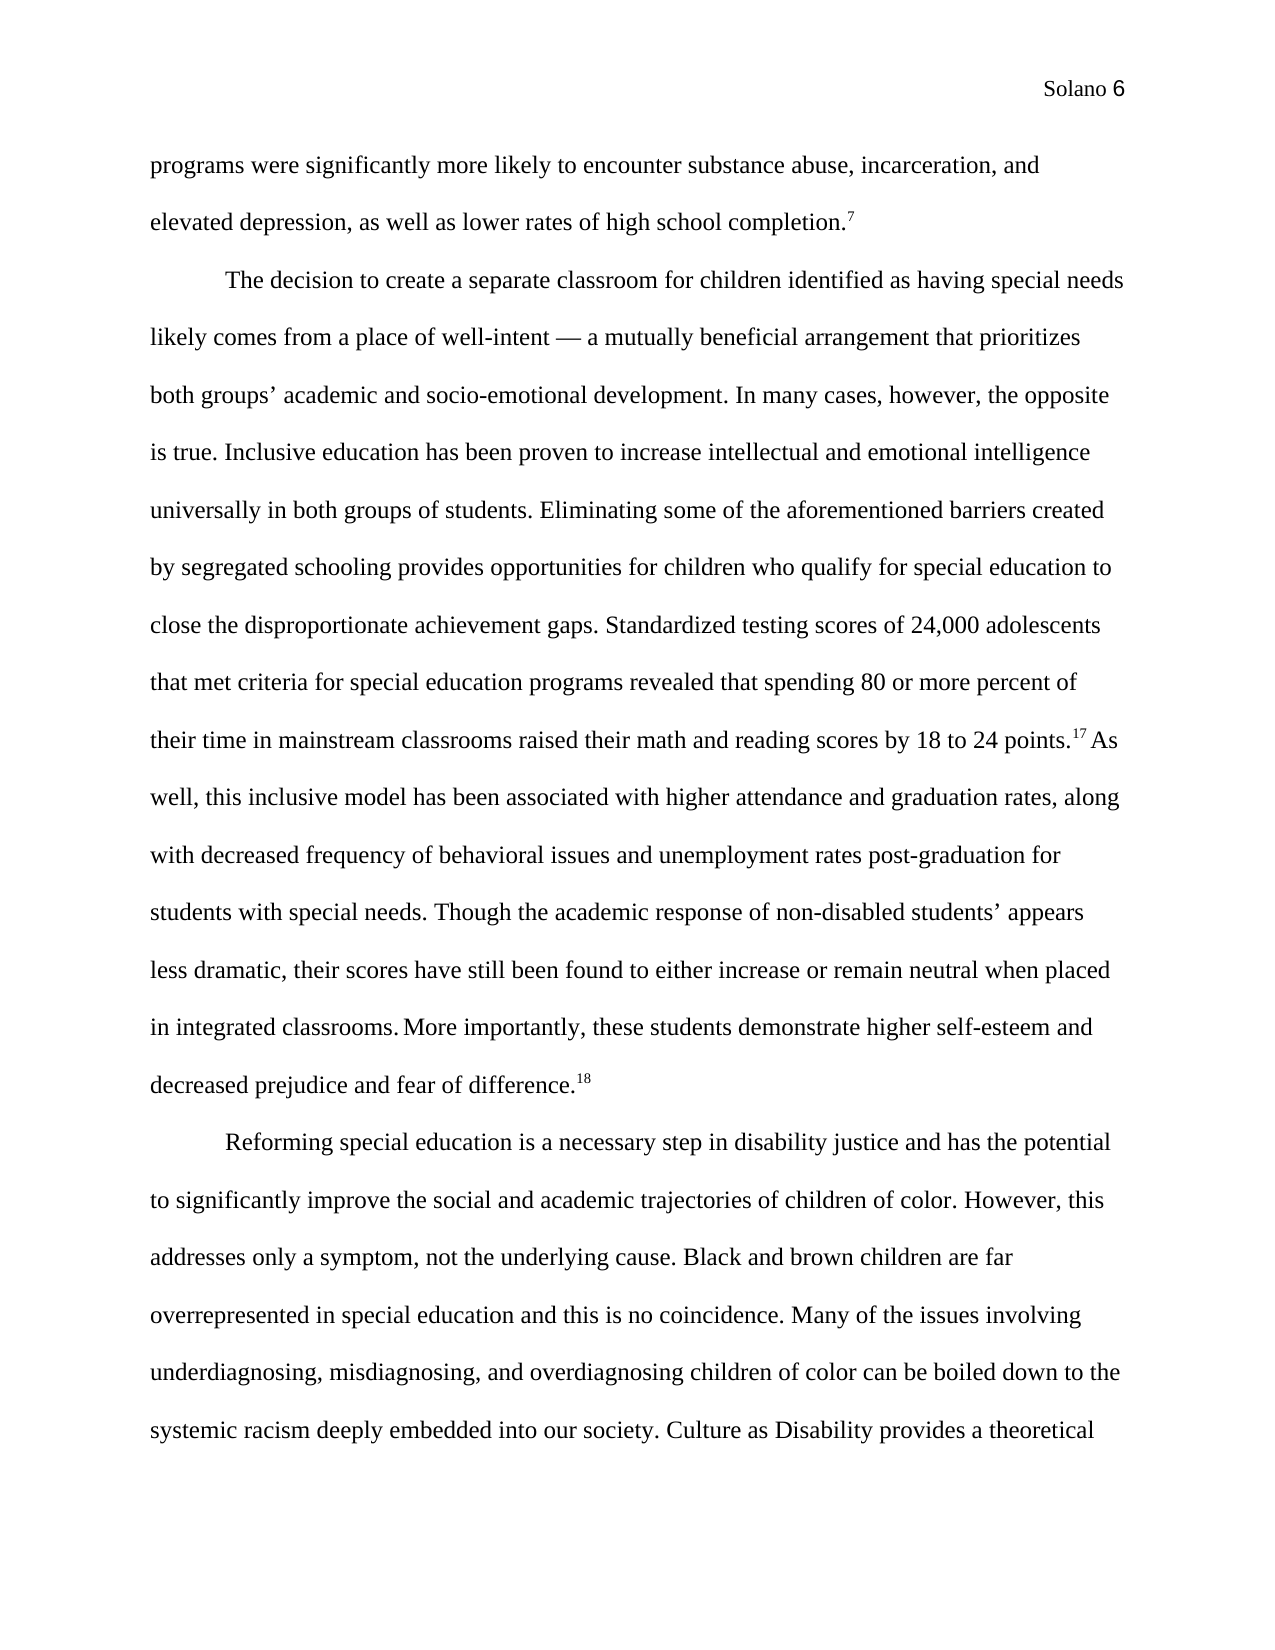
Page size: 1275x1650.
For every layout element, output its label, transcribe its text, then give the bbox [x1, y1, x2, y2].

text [150, 1127, 1125, 1444]
text The decision to create a separate classroom for children identified as having special needs likely comes from a place of well-intent — a mutually beneficial arrangement that prioritizes both groups’ academic and socio-emotional development. In many cases, however, the opposite is true. Inclusive education has been proven to increase intellectual and emotional intelligence universally in both groups of students. Eliminating some of the aforementioned barriers created by segregated schooling provides opportunities for children who qualify for special education to close the disproportionate achievement gaps. Standardized testing scores of 24,000 adolescents that met criteria for special education programs revealed that spending 80 or more percent of their time in mainstream classrooms raised their math and reading scores by 18 to 24 points.17 As well, this inclusive model has been associated with higher attendance and graduation rates, along with decreased frequency of behavioral issues and unemployment rates post-graduation for students with special needs. Though the academic response of non-disabled students’ appears less dramatic, their scores have still been found to either increase or remain neutral when placed in integrated classrooms. More importantly, these students demonstrate higher self-esteem and decreased prejudice and fear of difference.18 [150, 265, 1125, 1099]
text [150, 150, 1125, 236]
